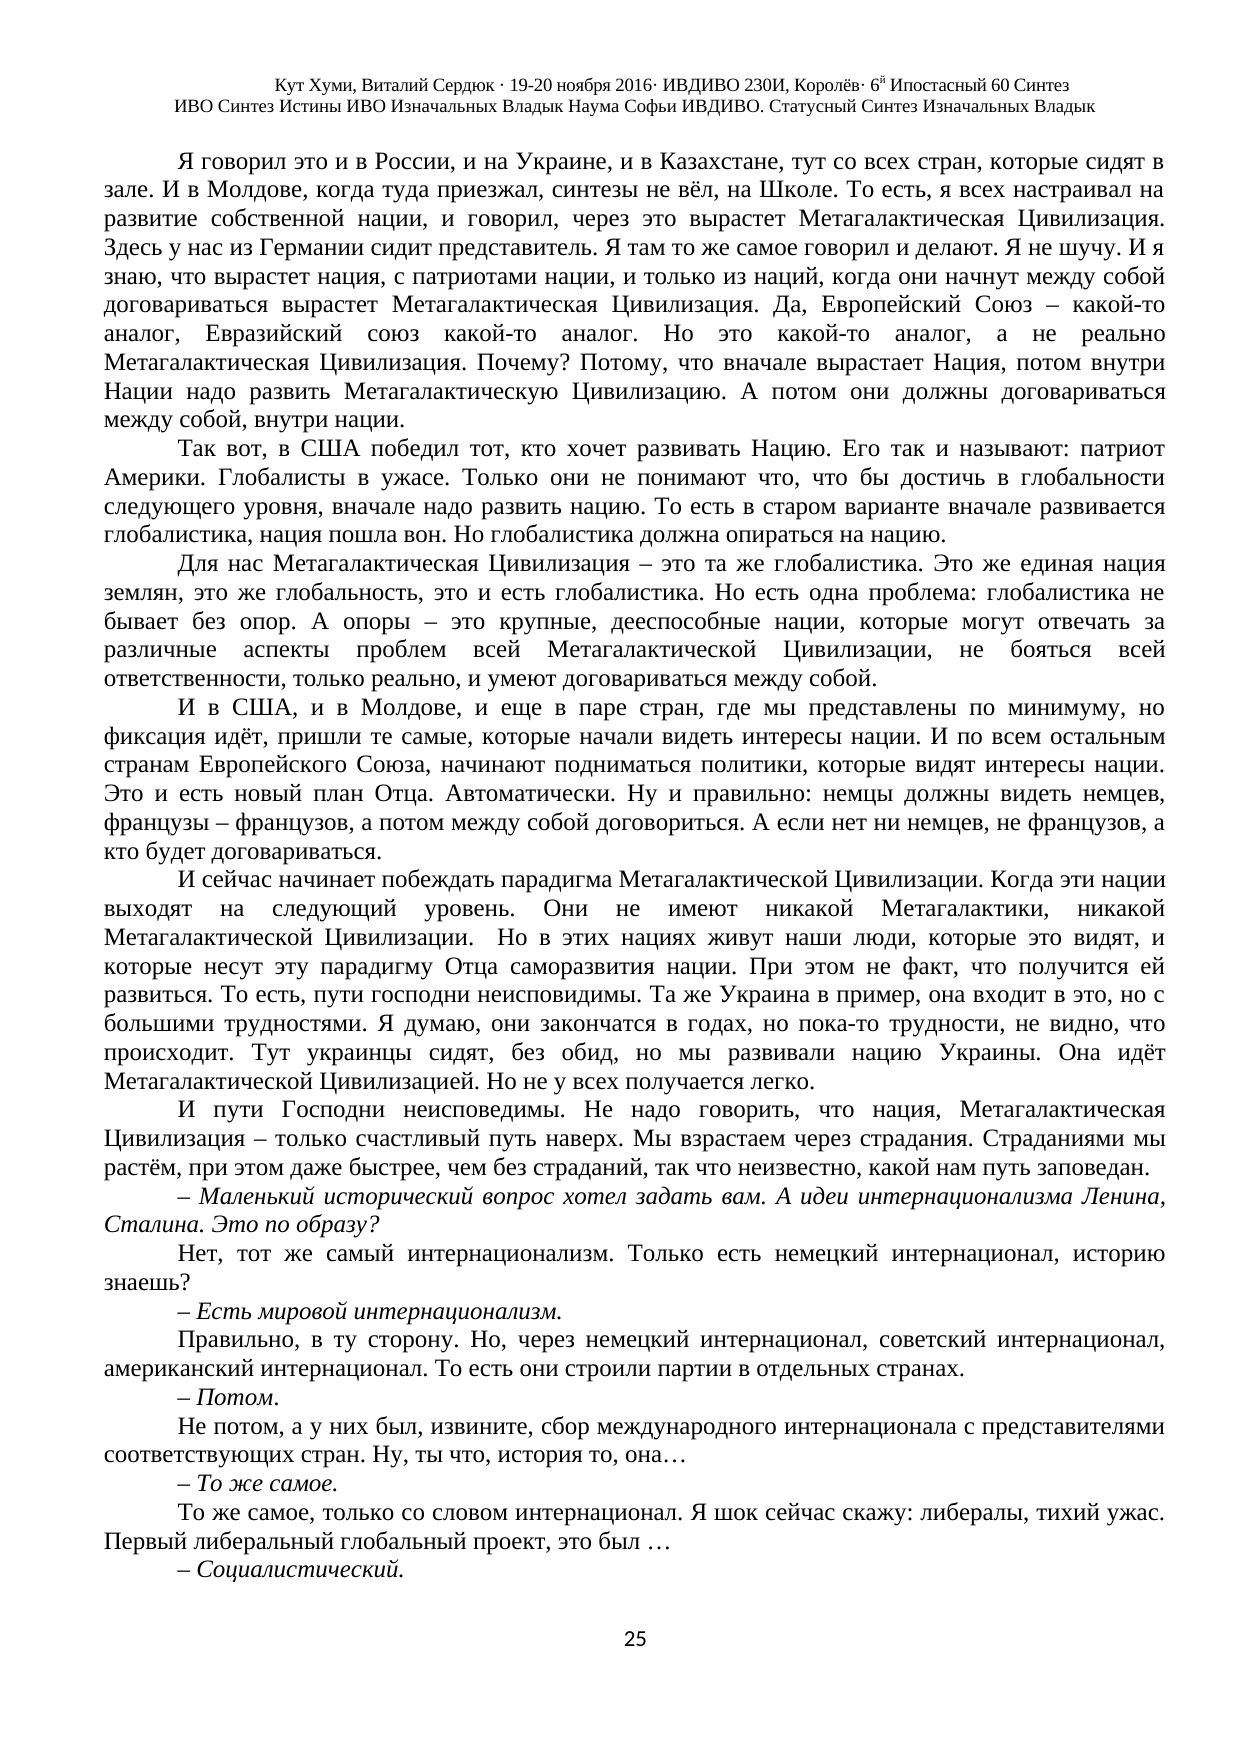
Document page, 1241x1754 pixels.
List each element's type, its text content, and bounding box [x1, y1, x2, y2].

text Нет, тот же самый интернационализм. Только есть немецкий интернационал, историю знаешь? [103, 1238, 1167, 1296]
text Я говорил это и в России, и на Украине, и в Казахстане, тут со всех стран, которые сидят в зале. И в Молдове, когда туда приезжал, синтезы не вёл, на Школе. То есть, я всех настраивал на развитие собственной нации, и говорил, через это вырастет Метагалактическая Цивилизация. Здесь у нас из Германии сидит представитель. Я там то же самое говорил и делают. Я не шучу. И я знаю, что вырастет нация, с патриотами нации, и только из наций, когда они начнут между собой договариваться вырастет Метагалактическая Цивилизация. Да, Европейский Союз – какой-то аналог, Евразийский союз какой-то аналог. Но это какой-то аналог, а не реально Метагалактическая Цивилизация. Почему? Потому, что вначале вырастает Нация, потом внутри Нации надо развить Метагалактическую Цивилизацию. А потом они должны договариваться между собой, внутри нации. [103, 146, 1167, 433]
text То же самое, только со словом интернационал. Я шок сейчас скажу: либералы, тихий ужас. Первый либеральный глобальный проект, это был … [103, 1497, 1167, 1554]
text – Маленький исторический вопрос хотел задать вам. А идеи интернационализма Ленина, Сталина. Это по образу? [103, 1181, 1167, 1238]
text Для нас Метагалактическая Цивилизация – это та же глобалистика. Это же единая нация землян, это же глобальность, это и есть глобалистика. Но есть одна проблема: глобалистика не бывает без опор. А опоры – это крупные, дееспособные нации, которые могут отвечать за различные аспекты проблем всей Метагалактической Цивилизации, не бояться всей ответственности, только реально, и умеют договариваться между собой. [103, 548, 1167, 692]
text – Есть мировой интернационализм. [103, 1296, 1167, 1324]
text И сейчас начинает побеждать парадигма Метагалактической Цивилизации. Когда эти нации выходят на следующий уровень. Они не имеют никакой Метагалактики, никакой Метагалактической Цивилизации. Но в этих нациях живут наши люди, которые это видят, и которые несут эту парадигму Отца саморазвития нации. При этом не факт, что получится ей развиться. То есть, пути господни неисповидимы. Та же Украина в пример, она входит в это, но с большими трудностями. Я думаю, они закончатся в годах, но пока-то трудности, не видно, что происходит. Тут украинцы сидят, без обид, но мы развивали нацию Украины. Она идёт Метагалактической Цивилизацией. Но не у всех получается легко. [103, 864, 1167, 1094]
text Не потом, а у них был, извините, сбор международного интернационала с представителями соответствующих стран. Ну, ты что, история то, она… [103, 1411, 1167, 1468]
text – Социалистический. [103, 1554, 1167, 1583]
text – То же самое. [103, 1468, 1167, 1497]
text – Потом. [103, 1382, 1167, 1411]
text Правильно, в ту сторону. Но, через немецкий интернационал, советский интернационал, американский интернационал. То есть они строили партии в отдельных странах. [103, 1324, 1167, 1382]
text И пути Господни неисповедимы. Не надо говорить, что нация, Метагалактическая Цивилизация – только счастливый путь наверх. Мы взрастаем через страдания. Страданиями мы растём, при этом даже быстрее, чем без страданий, так что неизвестно, какой нам путь заповедан. [103, 1094, 1167, 1181]
text И в США, и в Молдове, и еще в паре стран, где мы представлены по минимуму, но фиксация идёт, пришли те самые, которые начали видеть интересы нации. И по всем остальным странам Европейского Союза, начинают подниматься политики, которые видят интересы нации. Это и есть новый план Отца. Автоматически. Ну и правильно: немцы должны видеть немцев, французы – французов, а потом между собой договориться. А если нет ни немцев, не французов, а кто будет договариваться. [103, 692, 1167, 864]
text Так вот, в США победил тот, кто хочет развивать Нацию. Его так и называют: патриот Америки. Глобалисты в ужасе. Только они не понимают что, что бы достичь в глобальности следующего уровня, вначале надо развить нацию. То есть в старом варианте вначале развивается глобалистика, нация пошла вон. Но глобалистика должна опираться на нацию. [103, 433, 1167, 548]
